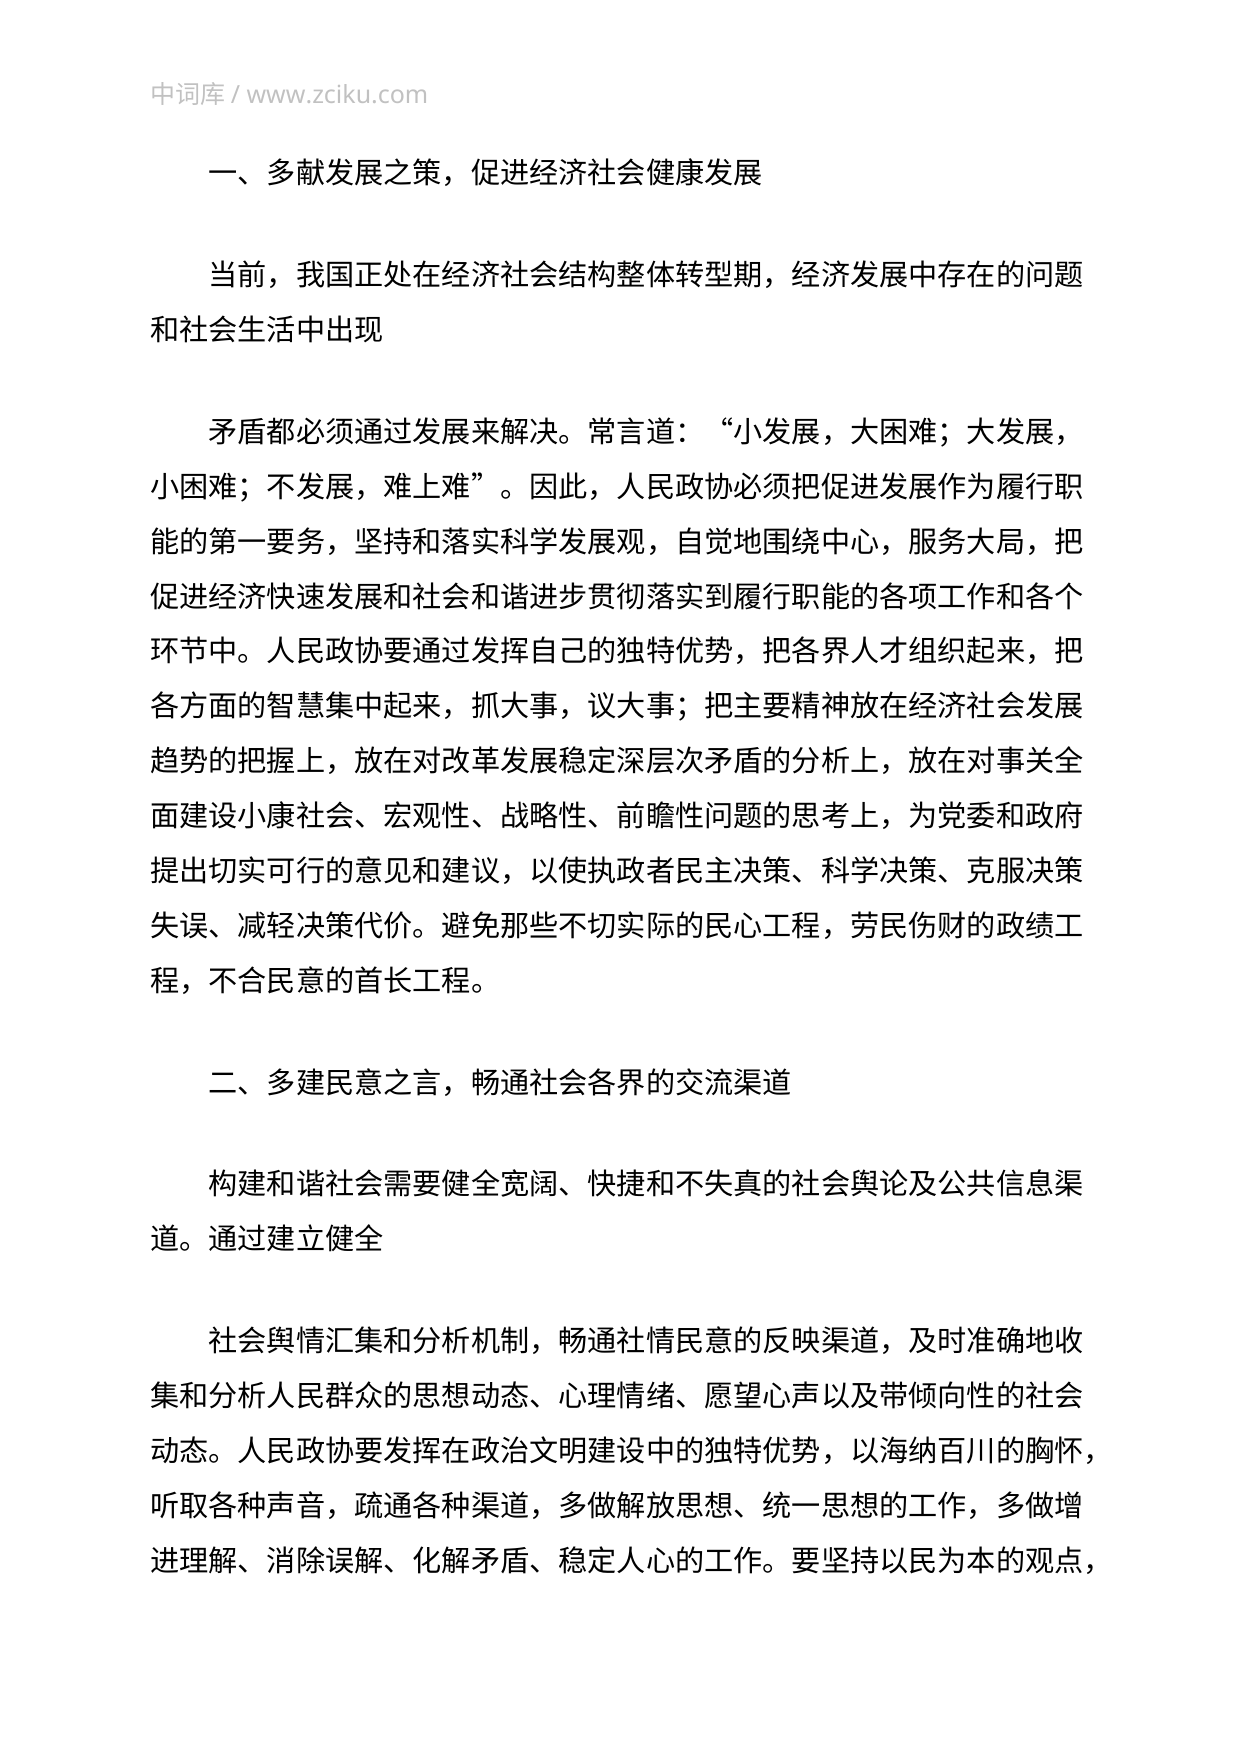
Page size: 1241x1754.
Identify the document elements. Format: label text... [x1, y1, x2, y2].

text 二、多建民意之言，畅通社会各界的交流渠道 [150, 1059, 1090, 1101]
text 一、多献发展之策，促进经济社会健康发展 [150, 150, 1090, 192]
text 构建和谐社会需要健全宽阔、快捷和不失真的社会舆论及公共信息渠道。通过建立健全 [150, 1161, 1090, 1258]
text 当前，我国正处在经济社会结构整体转型期，经济发展中存在的问题和社会生活中出现 [150, 252, 1090, 349]
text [150, 1318, 1090, 1579]
text 矛盾都必须通过发展来解决。常言道：“小发展，大困难；大发展，小困难；不发展，难上难”。因此，人民政协必须把促进发展作为履行职能的第一要务，坚持和落实科学发展观，自觉地围绕中心，服务大局，把促进经济快速发展和社会和谐进步贯彻落实到履行职能的各项工作和各个环节中。人民政协要通过发挥自己的独特优势，把各界人才组织起来，把各方面的智慧集中起来，抓大事，议大事；把主要精神放在经济社会发展趋势的把握上，放在对改革发展稳定深层次矛盾的分析上，放在对事关全面建设小康社会、宏观性、战略性、前瞻性问题的思考上，为党委和政府提出切实可行的意见和建议，以使执政者民主决策、科学决策、克服决策失误、减轻决策代价。避免那些不切实际的民心工程，劳民伤财的政绩工程，不合民意的首长工程。 [150, 408, 1090, 1000]
